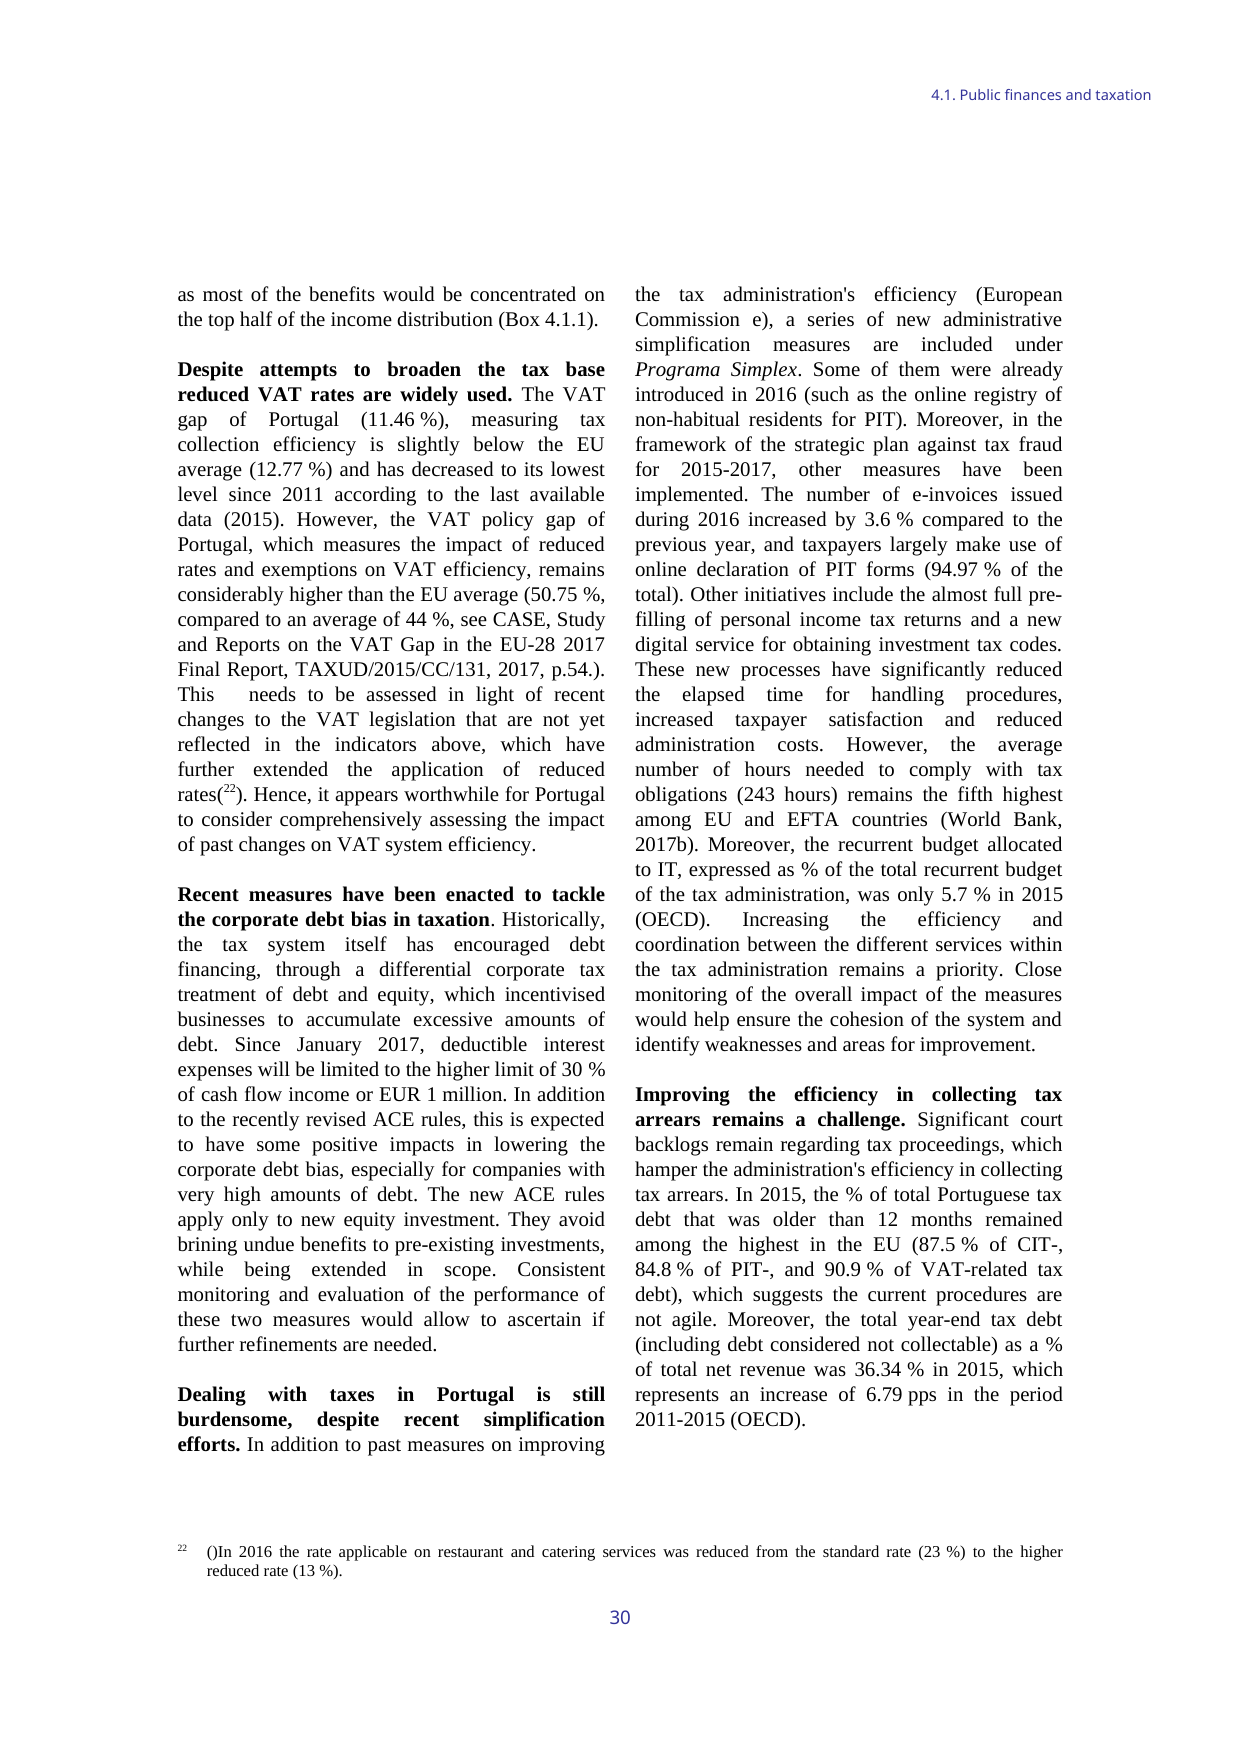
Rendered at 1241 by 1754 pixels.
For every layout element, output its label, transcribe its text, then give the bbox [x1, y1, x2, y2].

text Improving the efficiency in collecting tax arrears remains a challenge. Significant court backlogs remain regarding tax proceedings, which hamper the administration's efficiency in collecting tax arrears. In 2015, the % of total Portuguese tax debt that was older than 12 months remained among the highest in the EU (87.5 % of CIT-, 84.8 % of PIT-, and 90.9 % of VAT-related tax debt), which suggests the current procedures are not agile. Moreover, the total year-end tax debt (including debt considered not collectable) as a % of total net revenue was 36.34 % in 2015, which represents an increase of 6.79 pps in the period 2011-2015 (OECD). [635, 1081, 1063, 1431]
text Despite attempts to broaden the tax base reduced VAT rates are widely used. The VAT gap of Portugal (11.46 %), measuring tax collection efficiency is slightly below the EU average (12.77 %) and has decreased to its lowest level since 2011 according to the last available data (2015). However, the VAT policy gap of Portugal, which measures the impact of reduced rates and exemptions on VAT efficiency, remains considerably higher than the EU average (50.75 %, compared to an average of 44 %, see CASE, Study and Reports on the VAT Gap in the EU-28 2017 Final Report, TAXUD/2015/CC/131, 2017, p.54.). This needs to be assessed in light of recent changes to the VAT legislation that are not yet reflected in the indicators above, which have further extended the application of reduced rates(). Hence, it appears worthwhile for Portugal to consider comprehensively assessing the impact of past changes on VAT system efficiency. [177, 356, 605, 856]
text Recent measures have been enacted to tackle the corporate debt bias in taxation. Historically, the tax system itself has encouraged debt financing, through a differential corporate tax treatment of debt and equity, which incentivised businesses to accumulate excessive amounts of debt. Since January 2017, deductible interest expenses will be limited to the higher limit of 30 % of cash flow income or EUR 1 million. In addition to the recently revised ACE rules, this is expected to have some positive impacts in lowering the corporate debt bias, especially for companies with very high amounts of debt. The new ACE rules apply only to new equity investment. They avoid brining undue benefits to pre-existing investments, while being extended in scope. Consistent monitoring and evaluation of the performance of these two measures would allow to ascertain if further refinements are needed. [177, 881, 605, 1356]
text Dealing with taxes in Portugal is still burdensome, despite recent simplification efforts. In addition to past measures on improving the tax administration's efficiency (European Commission e), a series of new administrative simplification measures are included under Programa Simplex. Some of them were already introduced in 2016 (such as the online registry of non-habitual residents for PIT). Moreover, in the framework of the strategic plan against tax fraud for 2015-2017, other measures have been implemented. The number of e-invoices issued during 2016 increased by 3.6 % compared to the previous year, and taxpayers largely make use of online declaration of PIT forms (94.97 % of the total). Other initiatives include the almost full pre-filling of personal income tax returns and a new digital service for obtaining investment tax codes. These new processes have significantly reduced the elapsed time for handling procedures, increased taxpayer satisfaction and reduced administration costs. However, the average number of hours needed to comply with tax obligations (243 hours) remains the fifth highest among EU and EFTA countries (World Bank, 2017b). Moreover, the recurrent budget allocated to IT, expressed as % of the total recurrent budget of the tax administration, was only 5.7 % in 2015 (OECD). Increasing the efficiency and coordination between the different services within the tax administration remains a priority. Close monitoring of the overall impact of the measures would help ensure the cohesion of the system and identify weaknesses and areas for improvement. [635, 281, 1063, 1056]
